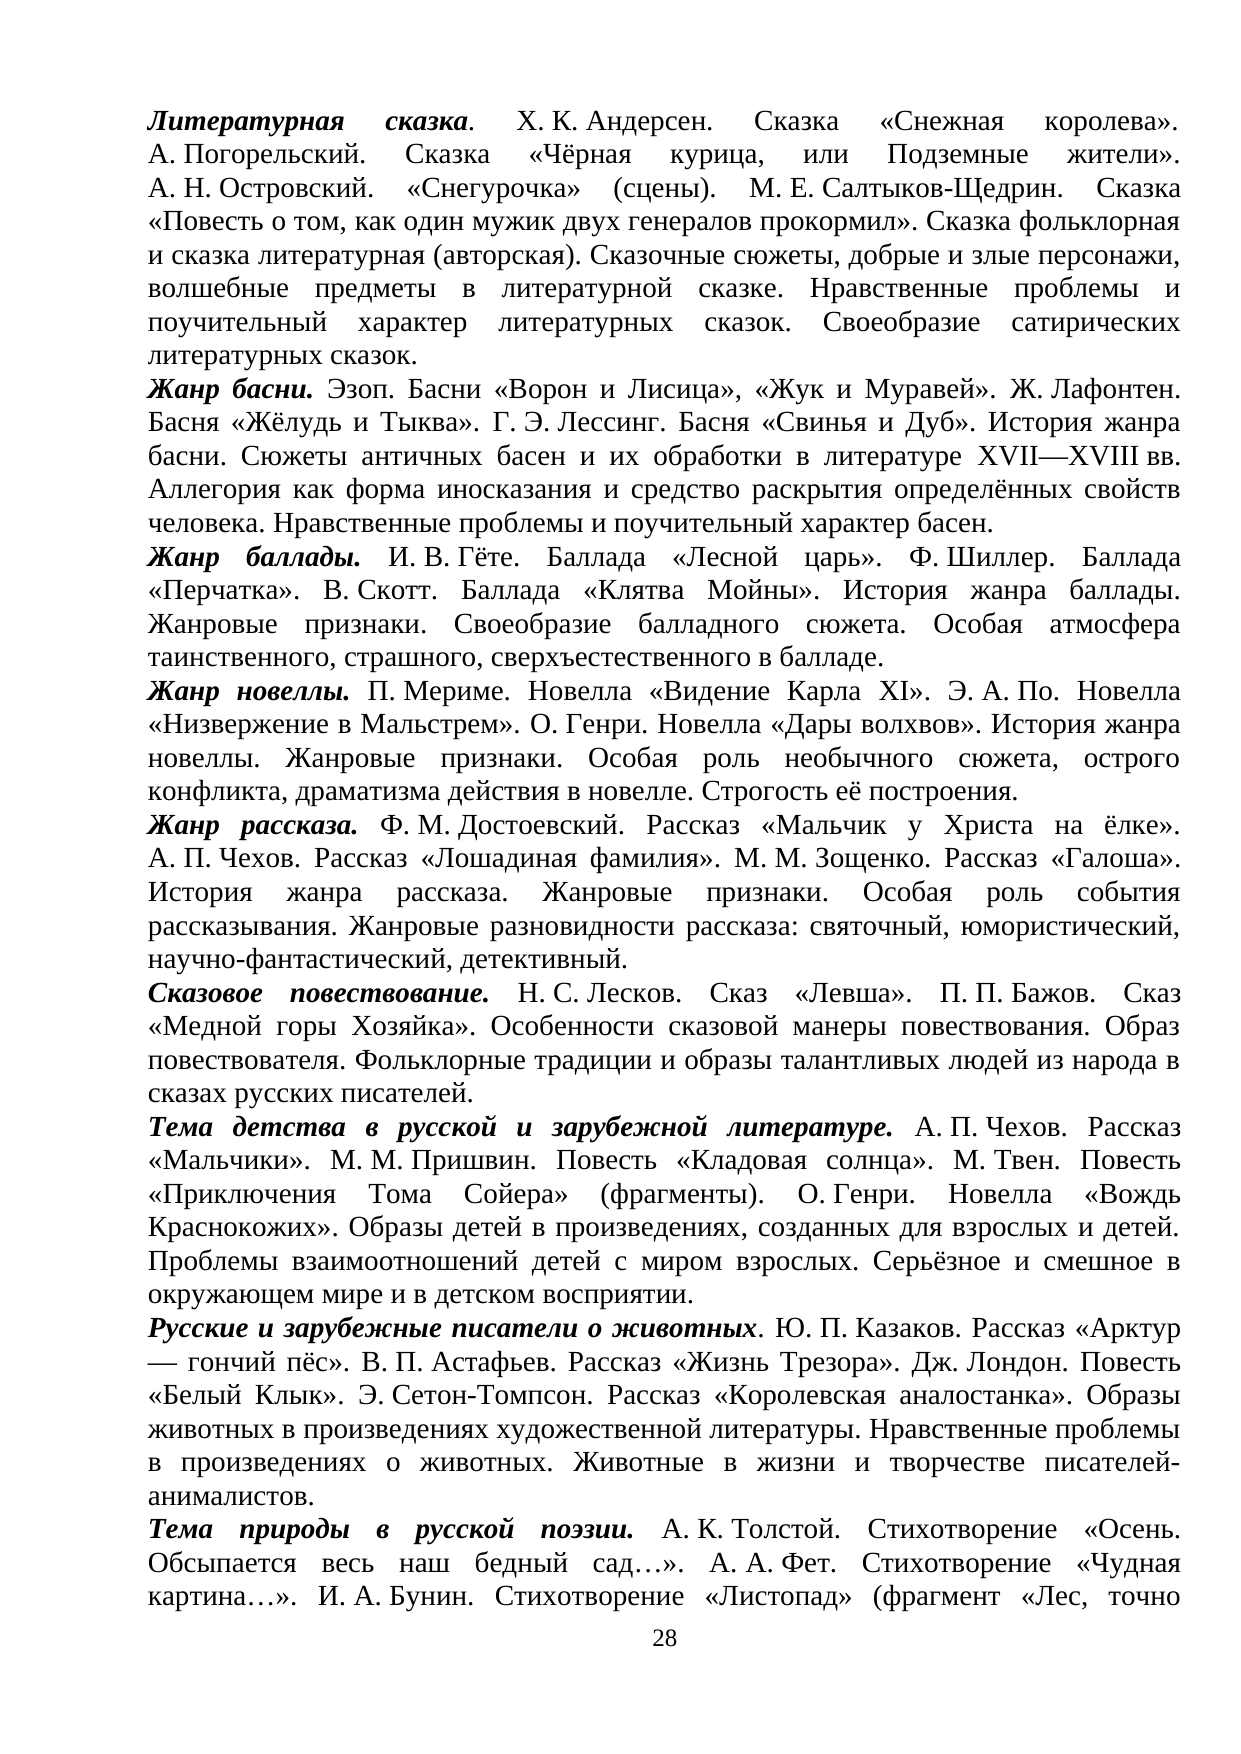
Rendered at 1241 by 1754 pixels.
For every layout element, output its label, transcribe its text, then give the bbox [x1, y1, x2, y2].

text Литературная сказка. Х. К. Андерсен. Сказка «Снежная королева». А. Погорельский. Сказка «Чёрная курица, или Подземные жители». А. Н. Островский. «Снегурочка» (сцены). М. Е. Салтыков-Щедрин. Сказка «Повесть о том, как один мужик двух генералов прокормил». Сказка фольклорная и сказка литературная (авторская). Сказочные сюжеты, добрые и злые персонажи, волшебные предметы в литературной сказке. Нравственные проблемы и поучительный характер литературных сказок. Своеобразие сатирических литературных сказок. [148, 103, 1181, 371]
text Жанр рассказа. Ф. М. Достоевский. Рассказ «Мальчик у Христа на ёлке». А. П. Чехов. Рассказ «Лошадиная фамилия». М. М. Зощенко. Рассказ «Галоша». История жанра рассказа. Жанровые признаки. Особая роль события рассказывания. Жанровые разновидности рассказа: святочный, юмористический, научно-фантастический, детективный. [148, 807, 1181, 975]
text Русские и зарубежные писатели о животных. Ю. П. Казаков. Рассказ «Арктур — гончий пёс». В. П. Астафьев. Рассказ «Жизнь Трезора». Дж. Лондон. Повесть «Белый Клык». Э. Сетон-Томпсон. Рассказ «Королевская аналостанка». Образы животных в произведениях художественной литературы. Нравственные проблемы в произведениях о животных. Животные в жизни и творчестве писателей-анималистов. [148, 1310, 1181, 1511]
text Сказовое повествование. Н. С. Лесков. Сказ «Левша». П. П. Бажов. Сказ «Медной горы Хозяйка». Особенности сказовой манеры повествования. Образ повествователя. Фольклорные традиции и образы талантливых людей из народа в сказах русских писателей. [148, 975, 1181, 1109]
text Жанр новеллы. П. Мериме. Новелла «Видение Карла XI». Э. А. По. Новелла «Низвержение в Мальстрем». О. Генри. Новелла «Дары волхвов». История жанра новеллы. Жанровые признаки. Особая роль необычного сюжета, острого конфликта, драматизма действия в новелле. Строгость её построения. [148, 673, 1181, 807]
text Тема детства в русской и зарубежной литературе. А. П. Чехов. Рассказ «Мальчики». М. М. Пришвин. Повесть «Кладовая солнца». М. Твен. Повесть «Приключения Тома Сойера» (фрагменты). О. Генри. Новелла «Вождь Краснокожих». Образы детей в произведениях, созданных для взрослых и детей. Проблемы взаимоотношений детей с миром взрослых. Серьёзное и смешное в окружающем мире и в детском восприятии. [148, 1109, 1181, 1310]
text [148, 1511, 1181, 1612]
text Жанр баллады. И. В. Гёте. Баллада «Лесной царь». Ф. Шиллер. Баллада «Перчатка». В. Скотт. Баллада «Клятва Мойны». История жанра баллады. Жанровые признаки. Своеобразие балладного сюжета. Особая атмосфера таинственного, страшного, сверхъестественного в балладе. [148, 539, 1181, 673]
text Жанр басни. Эзоп. Басни «Ворон и Лисица», «Жук и Муравей». Ж. Лафонтен. Басня «Жёлудь и Тыква». Г. Э. Лессинг. Басня «Свинья и Дуб». История жанра басни. Сюжеты античных басен и их обработки в литературе XVII—XVIII вв. Аллегория как форма иносказания и средство раскрытия определённых свойств человека. Нравственные проблемы и поучительный характер басен. [148, 371, 1181, 539]
